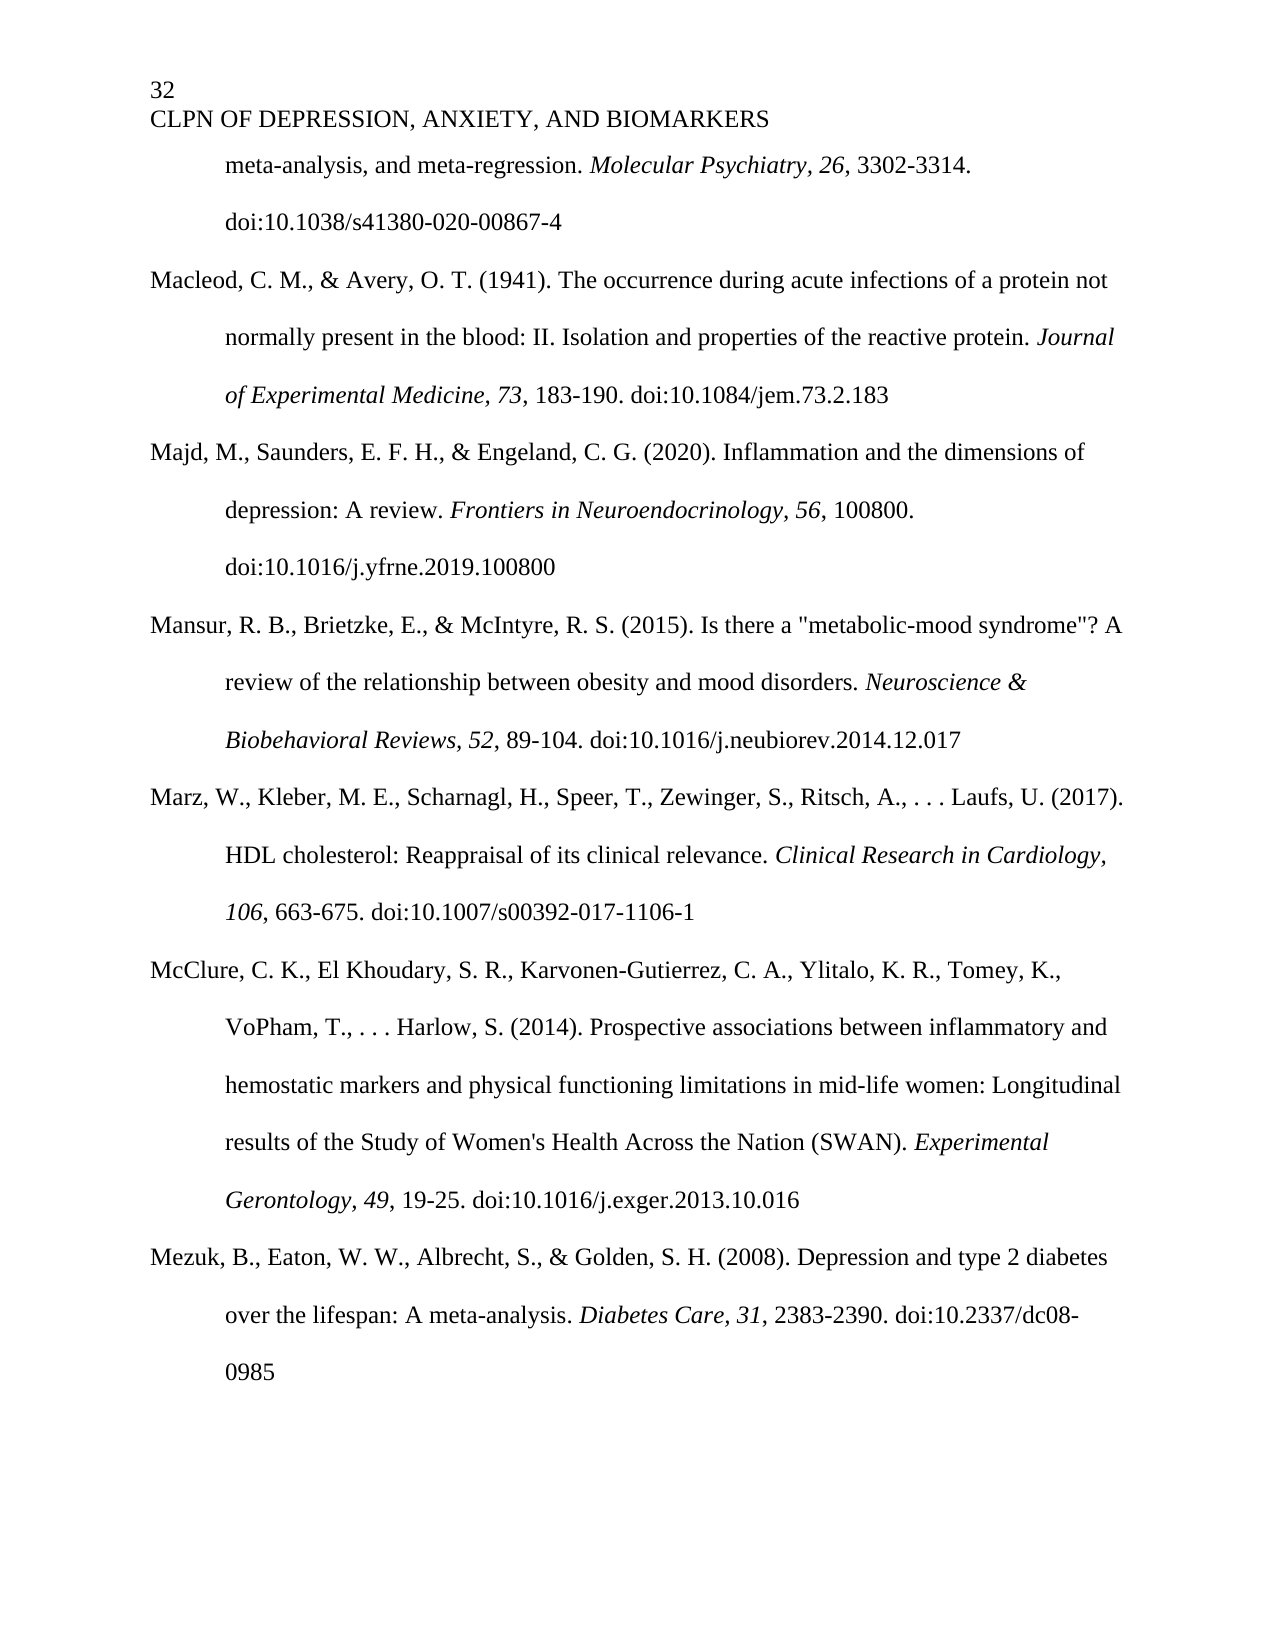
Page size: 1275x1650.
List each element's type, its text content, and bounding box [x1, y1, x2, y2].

text Mezuk, B., Eaton, W. W., Albrecht, S., & Golden, S. H. (2008). Depression and type 2 diabetes over the lifespan: A meta-analysis. Diabetes Care, 31, 2383-2390. doi:10.2337/dc08-0985 [150, 1242, 1125, 1386]
text Marz, W., Kleber, M. E., Scharnagl, H., Speer, T., Zewinger, S., Ritsch, A., . . . Laufs, U. (2017). HDL cholesterol: Reappraisal of its clinical relevance. Clinical Research in Cardiology, 106, 663-675. doi:10.1007/s00392-017-1106-1 [150, 782, 1125, 926]
text Mansur, R. B., Brietzke, E., & McIntyre, R. S. (2015). Is there a "metabolic-mood syndrome"? A review of the relationship between obesity and mood disorders. Neuroscience & Biobehavioral Reviews, 52, 89-104. doi:10.1016/j.neubiorev.2014.12.017 [150, 610, 1125, 754]
text Macleod, C. M., & Avery, O. T. (1941). The occurrence during acute infections of a protein not normally present in the blood: II. Isolation and properties of the reactive protein. Journal of Experimental Medicine, 73, 183-190. doi:10.1084/jem.73.2.183 [150, 265, 1125, 409]
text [150, 150, 1125, 236]
text McClure, C. K., El Khoudary, S. R., Karvonen-Gutierrez, C. A., Ylitalo, K. R., Tomey, K., VoPham, T., . . . Harlow, S. (2014). Prospective associations between inflammatory and hemostatic markers and physical functioning limitations in mid-life women: Longitudinal results of the Study of Women's Health Across the Nation (SWAN). Experimental Gerontology, 49, 19-25. doi:10.1016/j.exger.2013.10.016 [150, 955, 1125, 1214]
text Majd, M., Saunders, E. F. H., & Engeland, C. G. (2020). Inflammation and the dimensions of depression: A review. Frontiers in Neuroendocrinology, 56, 100800. doi:10.1016/j.yfrne.2019.100800 [150, 437, 1125, 581]
